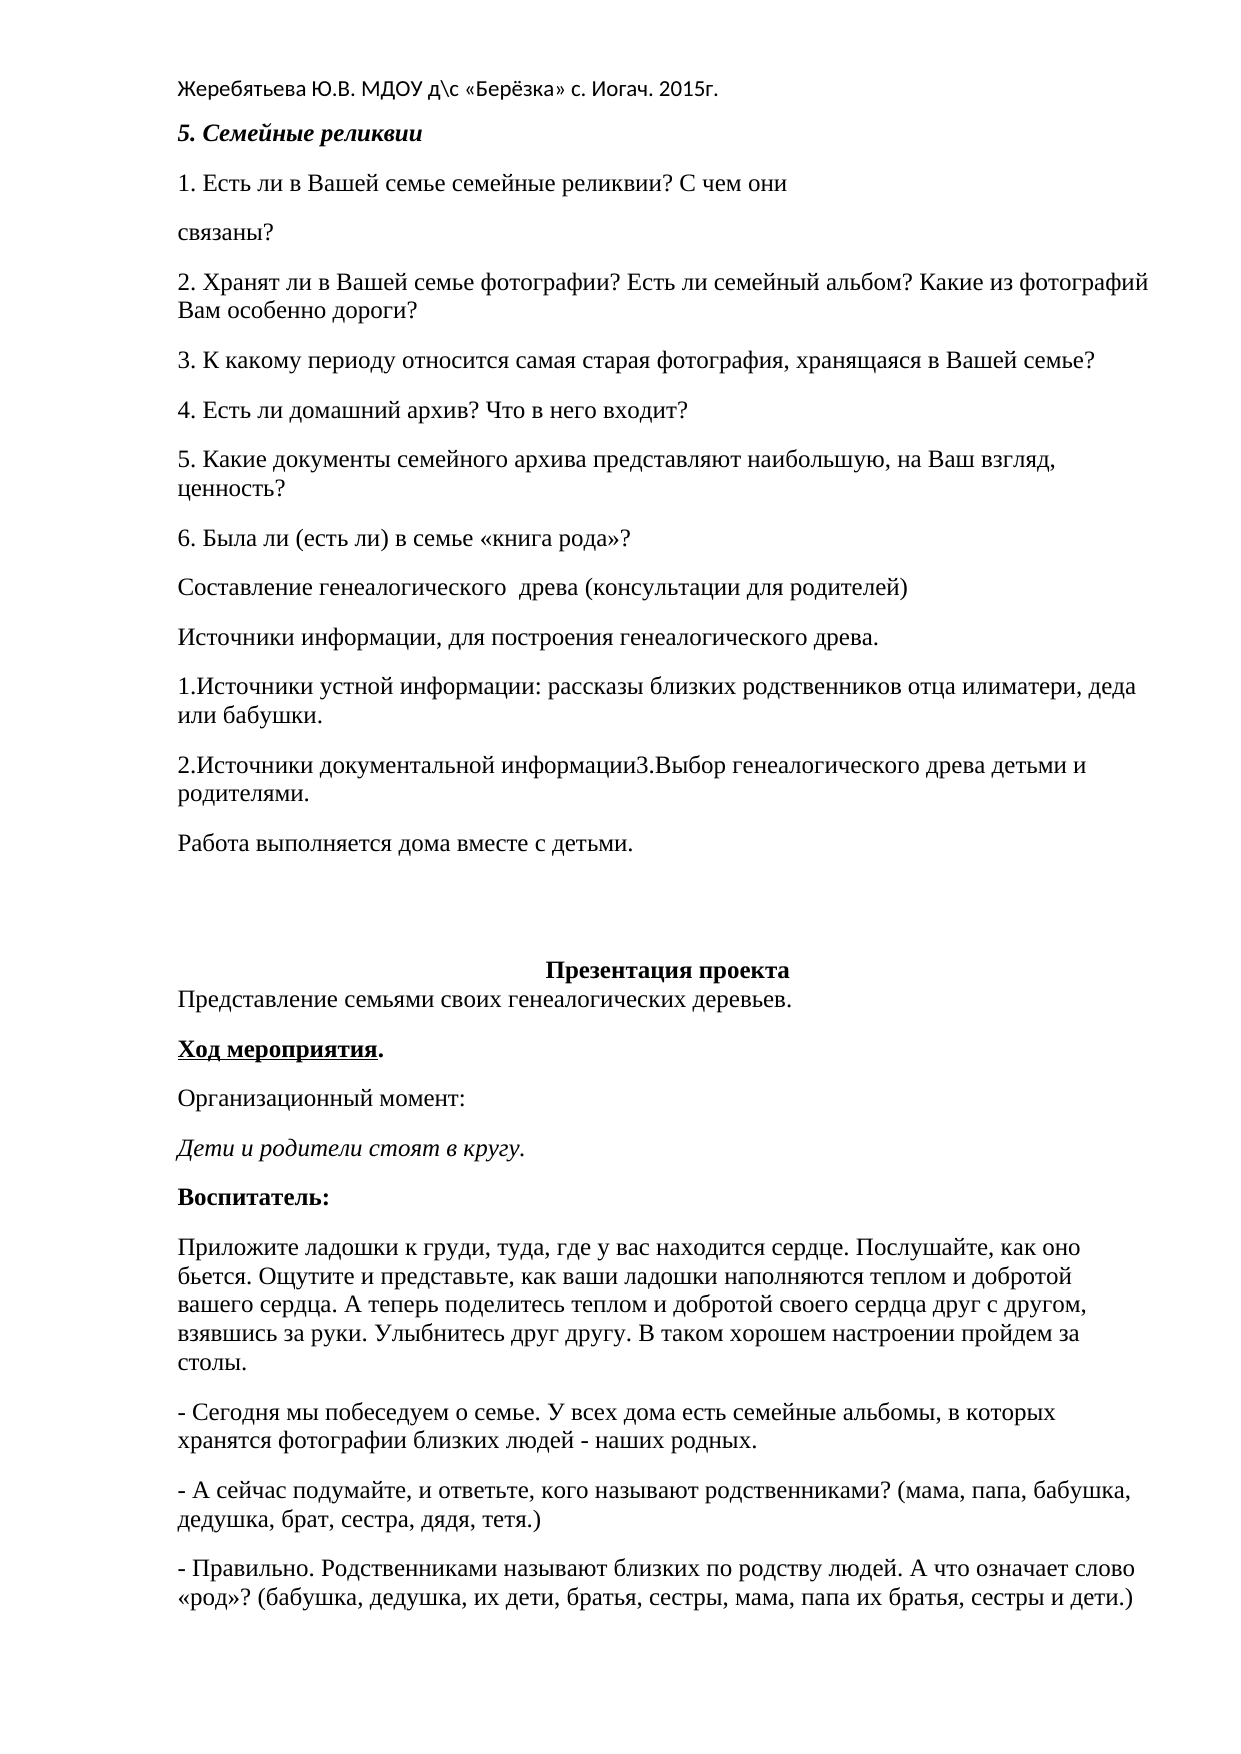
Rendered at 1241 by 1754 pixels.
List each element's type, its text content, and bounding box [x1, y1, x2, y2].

text Организационный момент: [177, 1083, 1152, 1112]
text - Правильно. Родственниками называют близких по родству людей. А что означает слово «род»? (бабушка, дедушка, их дети, братья, сестры, мама, папа их братья, сестры и дети.) [177, 1553, 1152, 1611]
text 4. Есть ли домашний архив? Что в него входит? [177, 395, 1152, 423]
text Источники информации, для построения генеалогического древа. [177, 622, 1152, 651]
text 2.Источники документальной информации3.Выбор генеалогического древа детьми и родителями. [177, 750, 1152, 807]
text - Сегодня мы побеседуем о семье. У всех дома есть семейные альбомы, в которых хранятся фотографии близких людей - наших родных. [177, 1397, 1152, 1454]
text Приложите ладошки к груди, туда, где у вас находится сердце. Послушайте, как оно бьется. Ощутите и представьте, как ваши ладошки наполняются теплом и добротой вашего сердца. А теперь поделитесь теплом и добротой своего сердца друг с другом, взявшись за руки. Улыбнитесь друг другу. В таком хорошем настроении пройдем за столы. [177, 1232, 1152, 1376]
text связаны? [177, 217, 1152, 246]
text 5. Какие документы семейного архива представляют наибольшую, на Ваш взгляд, ценность? [177, 444, 1152, 502]
text 5. Семейные реликвии [177, 118, 1152, 147]
text 1.Источники устной информации: рассказы близких родственников отца илиматери, деда или бабушки. [177, 671, 1152, 729]
text Ход мероприятия. [177, 1034, 1152, 1062]
text Работа выполняется дома вместе с детьми. [177, 828, 1152, 857]
text Воспитатель: [177, 1182, 1152, 1211]
text Презентация проекта [177, 955, 1152, 984]
text 1. Есть ли в Вашей семье семейные реликвии? С чем они [177, 168, 1152, 196]
text Представление семьями своих генеалогических деревьев. [177, 984, 1152, 1013]
text 2. Хранят ли в Вашей семье фотографии? Есть ли семейный альбом? Какие из фотографий Вам особенно дороги? [177, 267, 1152, 324]
text Дети и родители стоят в кругу. [177, 1133, 1152, 1162]
text 6. Была ли (есть ли) в семье «книга рода»? [177, 523, 1152, 551]
text Составление генеалогического древа (консультации для родителей) [177, 572, 1152, 601]
text - А сейчас подумайте, и ответьте, кого называют родственниками? (мама, папа, бабушка, дедушка, брат, сестра, дядя, тетя.) [177, 1475, 1152, 1532]
text 3. К какому периоду относится самая старая фотография, хранящаяся в Вашей семье? [177, 345, 1152, 374]
